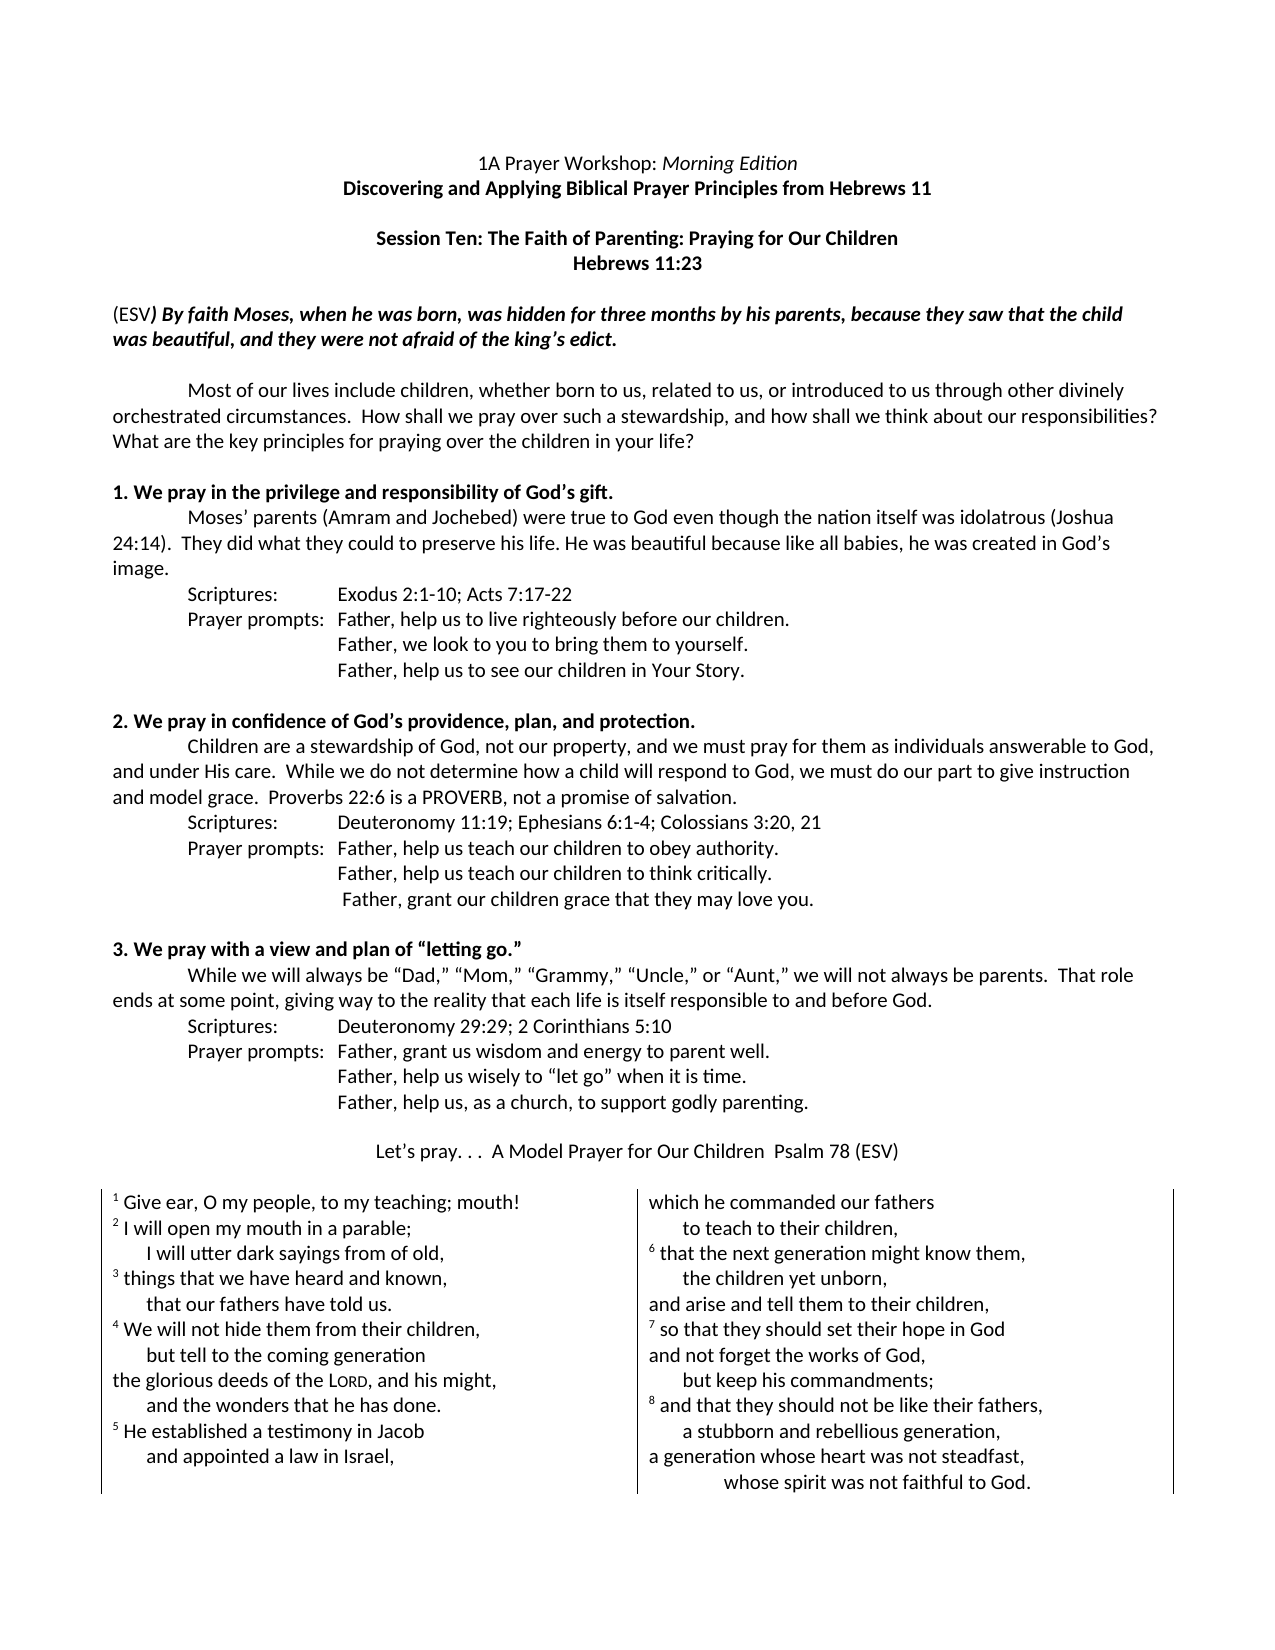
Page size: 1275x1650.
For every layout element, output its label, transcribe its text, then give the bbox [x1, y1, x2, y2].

text Moses’ parents (Amram and Jochebed) were true to God even though the nation itself was idolatrous (Joshua 24:14). They did what they could to preserve his life. He was beautiful because like all babies, he was created in God’s image. [112, 504, 1162, 581]
text Father, grant our children grace that they may love you. [112, 886, 1162, 911]
text Let’s pray. . . A Model Prayer for Our Children Psalm 78 (ESV) [112, 1138, 1162, 1164]
text Scriptures: Deuteronomy 11:19; Ephesians 6:1-4; Colossians 3:20, 21 [112, 809, 1162, 835]
text Children are a stewardship of God, not our property, and we must pray for them as individuals answerable to God, and under His care. While we do not determine how a child will respond to God, we must do our part to give instruction and model grace. Proverbs 22:6 is a PROVERB, not a promise of salvation. [112, 733, 1162, 809]
text Prayer prompts: Father, help us teach our children to obey authority. [112, 835, 1162, 860]
text Hebrews 11:23 [112, 250, 1162, 276]
text Prayer prompts: Father, grant us wisdom and energy to parent well. [112, 1038, 1162, 1064]
text Father, help us teach our children to think critically. [112, 860, 1162, 886]
text Father, we look to you to bring them to yourself. [112, 632, 1162, 657]
text Scriptures: Deuteronomy 29:29; 2 Corinthians 5:10 [112, 1013, 1162, 1038]
table_header 1 Give ear, O my people, to my teaching; mouth! 2 I will open my mouth in a parable; I will utter dark sayings from of old, 3 things that we have heard and known, that our fathers have told us. 4 We will not hide them from their children, but tell to the coming generation the glorious deeds of the Lord, and his might, and the wonders that he has done. 5 He established a testimony in Jacob and appointed a law in Israel, [102, 1189, 637, 1494]
text 2. We pray in confidence of God’s providence, plan, and protection. [112, 708, 1162, 733]
text Father, help us, as a church, to support godly parenting. [112, 1089, 1162, 1114]
text A Prayer Workshop: Morning Edition [112, 150, 1162, 175]
text Prayer prompts: Father, help us to live righteously before our children. [112, 606, 1162, 632]
text Scriptures: Exodus 2:1-10; Acts 7:17-22 [112, 581, 1162, 606]
text Most of our lives include children, whether born to us, related to us, or introduced to us through other divinely orchestrated circumstances. How shall we pray over such a stewardship, and how shall we think about our responsibilities? What are the key principles for praying over the children in your life? [112, 377, 1162, 454]
text (ESV) By faith Moses, when he was born, was hidden for three months by his parents, because they saw that the child was beautiful, and they were not afraid of the king’s edict. [112, 301, 1162, 352]
text 3. We pray with a view and plan of “letting go.” [112, 937, 1162, 962]
text Father, help us wisely to “let go” when it is time. [112, 1064, 1162, 1089]
text Discovering and Applying Biblical Prayer Principles from Hebrews 11 [112, 175, 1162, 201]
text 1. We pray in the privilege and responsibility of God’s gift. [112, 479, 1162, 504]
table_header which he commanded our fathers to teach to their children, 6 that the next generation might know them, the children yet unborn, and arise and tell them to their children, 7 so that they should set their hope in God and not forget the works of God, but keep his commandments; 8 and that they should not be like their fathers, a stubborn and rebellious generation, a generation whose heart was not steadfast, whose spirit was not faithful to God. [638, 1189, 1173, 1494]
text Session Ten: The Faith of Parenting: Praying for Our Children [112, 225, 1162, 250]
text While we will always be “Dad,” “Mom,” “Grammy,” “Uncle,” or “Aunt,” we will not always be parents. That role ends at some point, giving way to the reality that each life is itself responsible to and before God. [112, 962, 1162, 1013]
text Father, help us to see our children in Your Story. [112, 657, 1162, 682]
